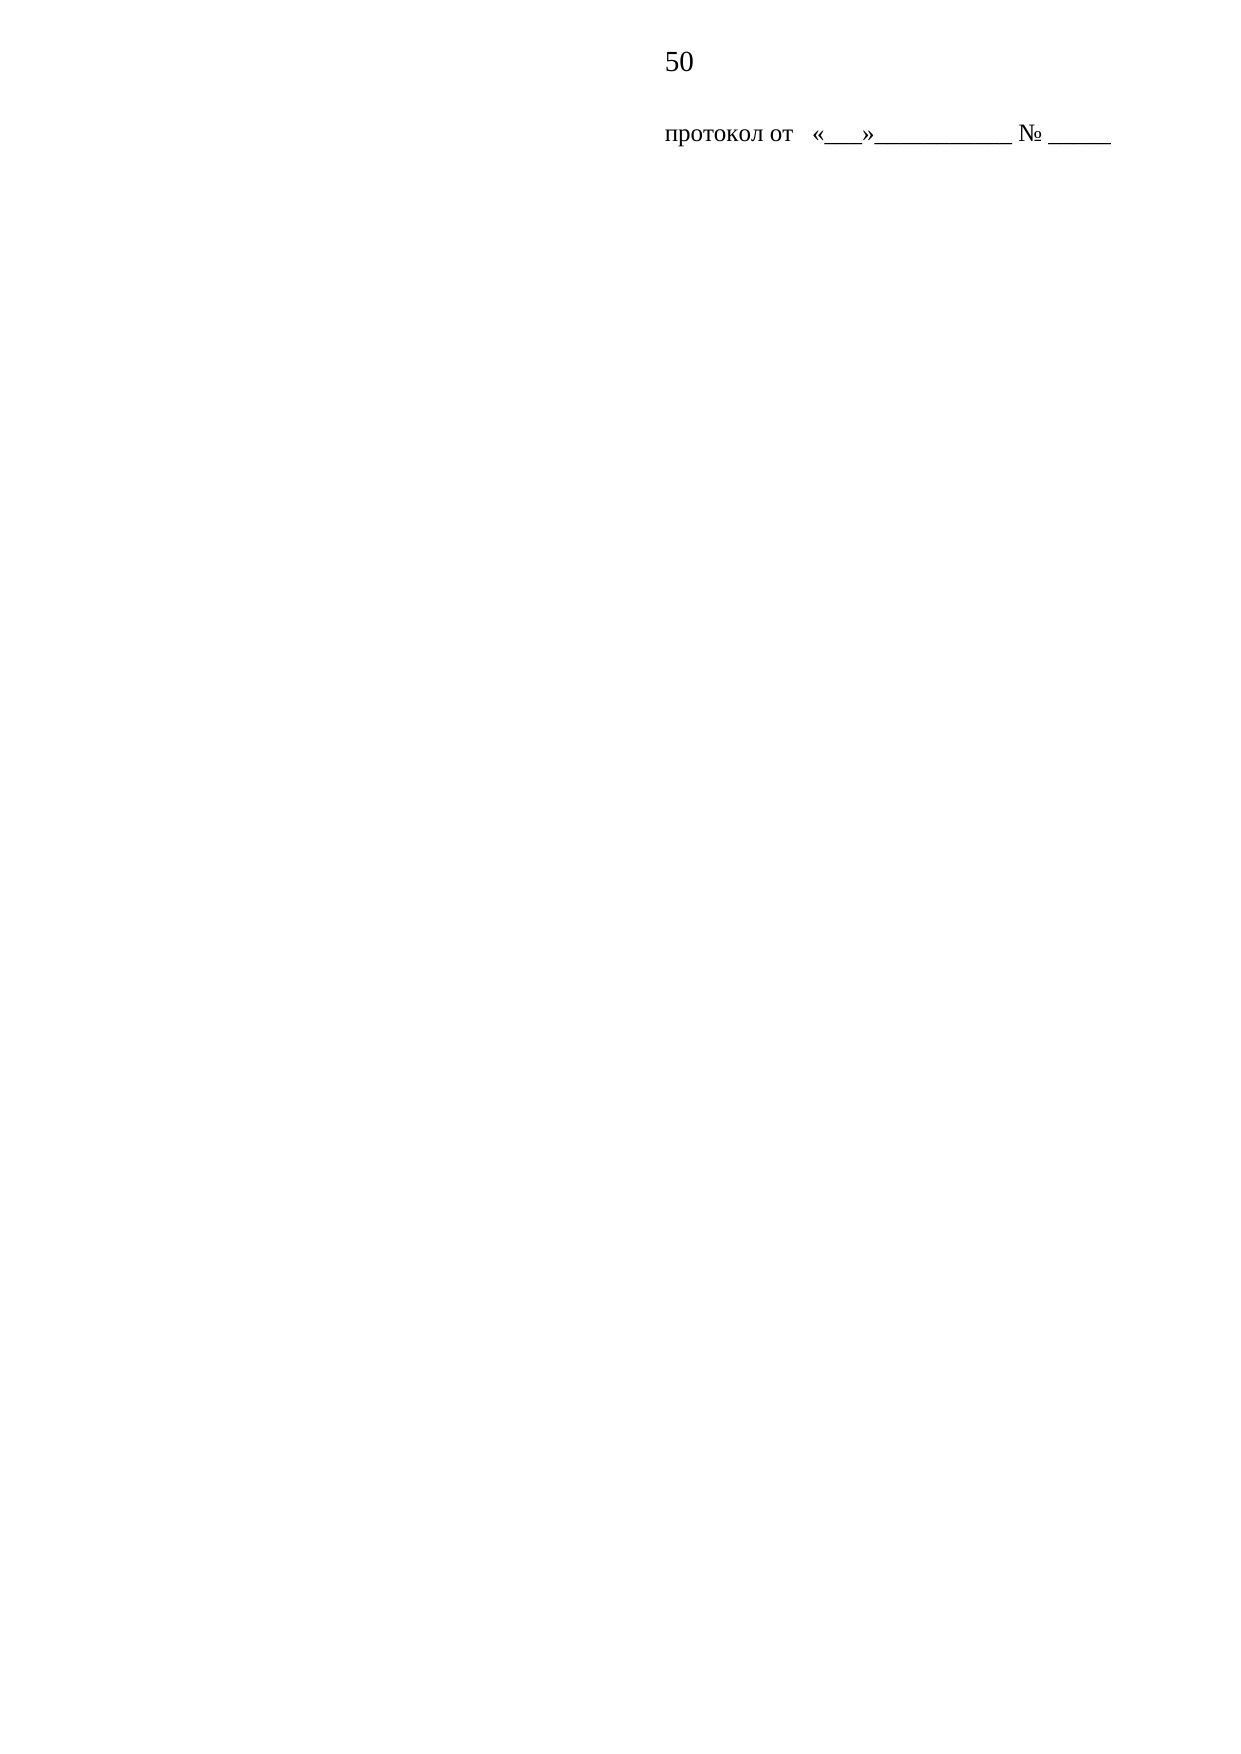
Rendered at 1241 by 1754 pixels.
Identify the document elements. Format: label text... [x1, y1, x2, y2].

text протокол от «___»___________ № _____ [664, 118, 1181, 147]
